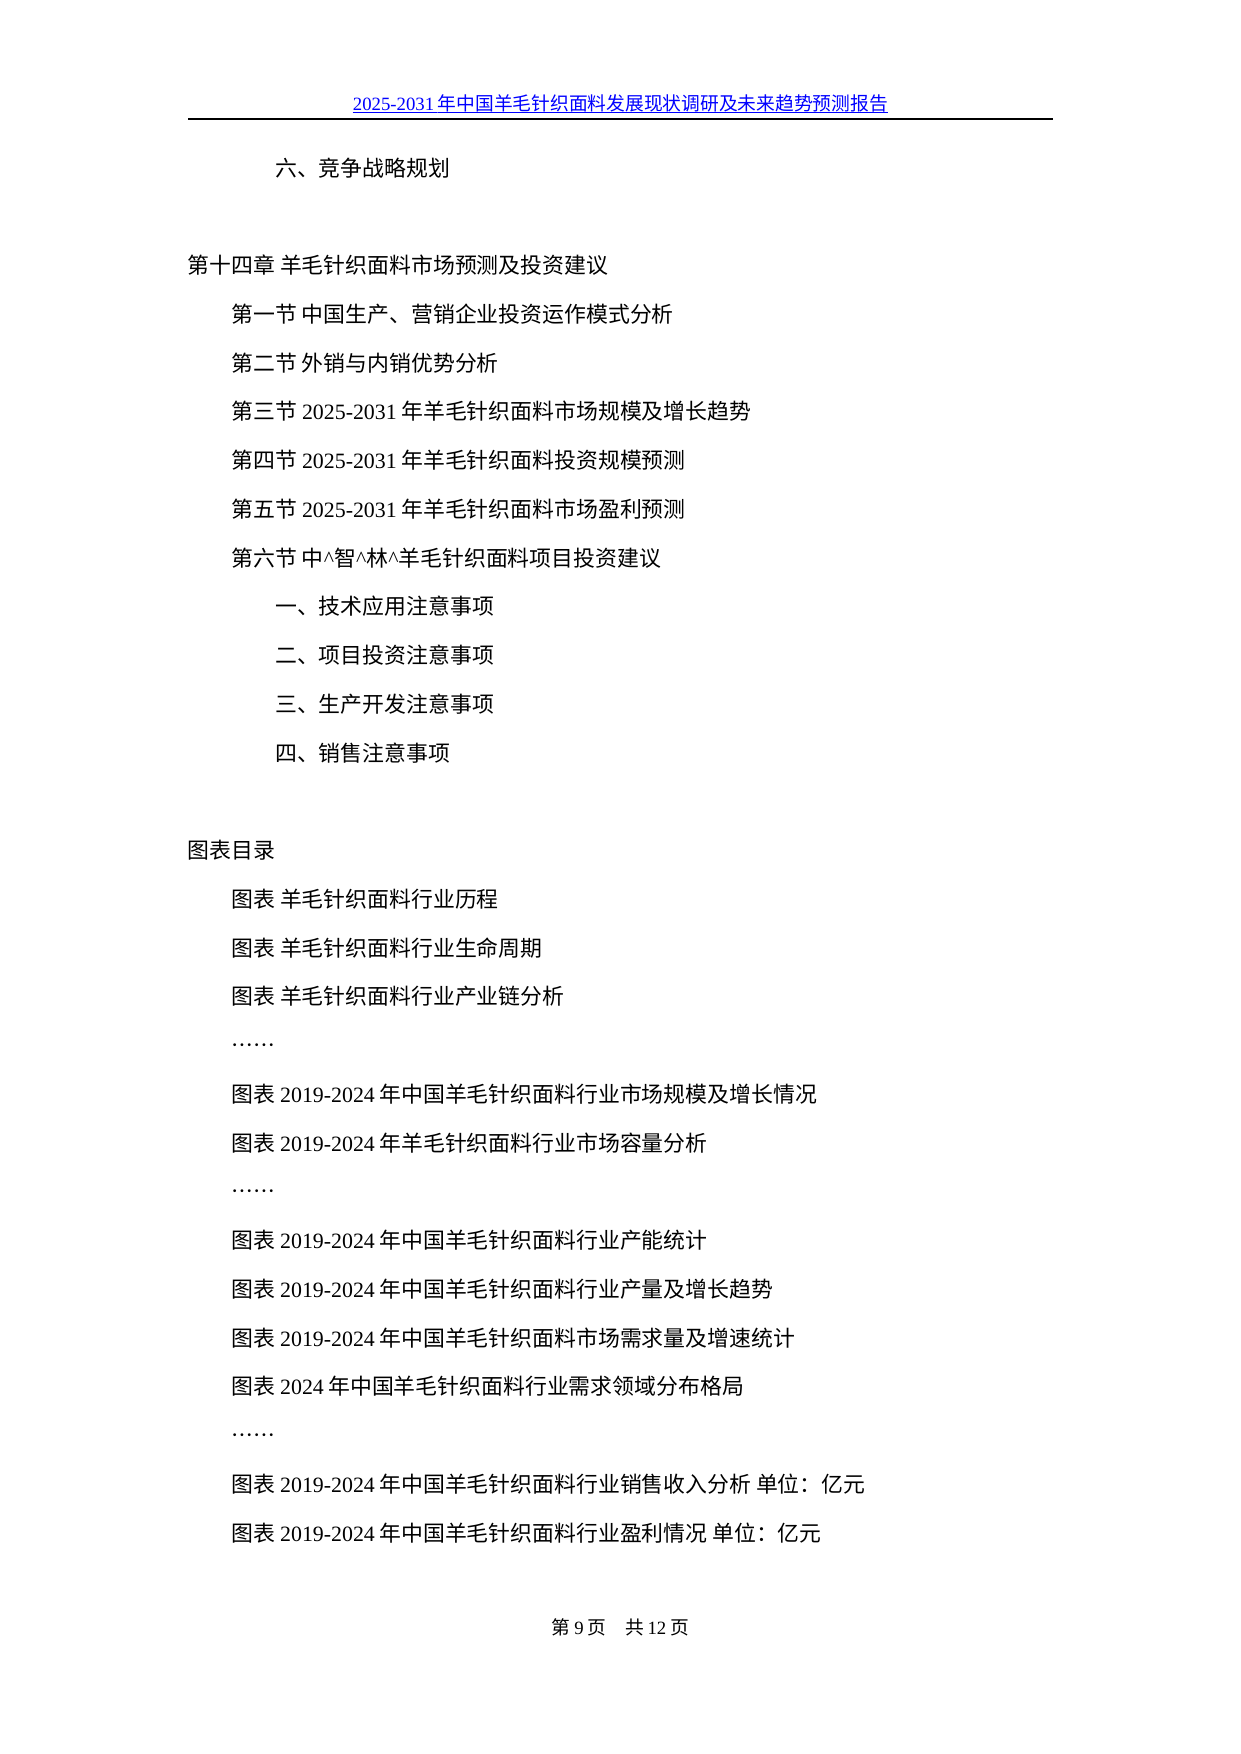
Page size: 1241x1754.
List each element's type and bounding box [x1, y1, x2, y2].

text [187, 150, 1053, 1548]
